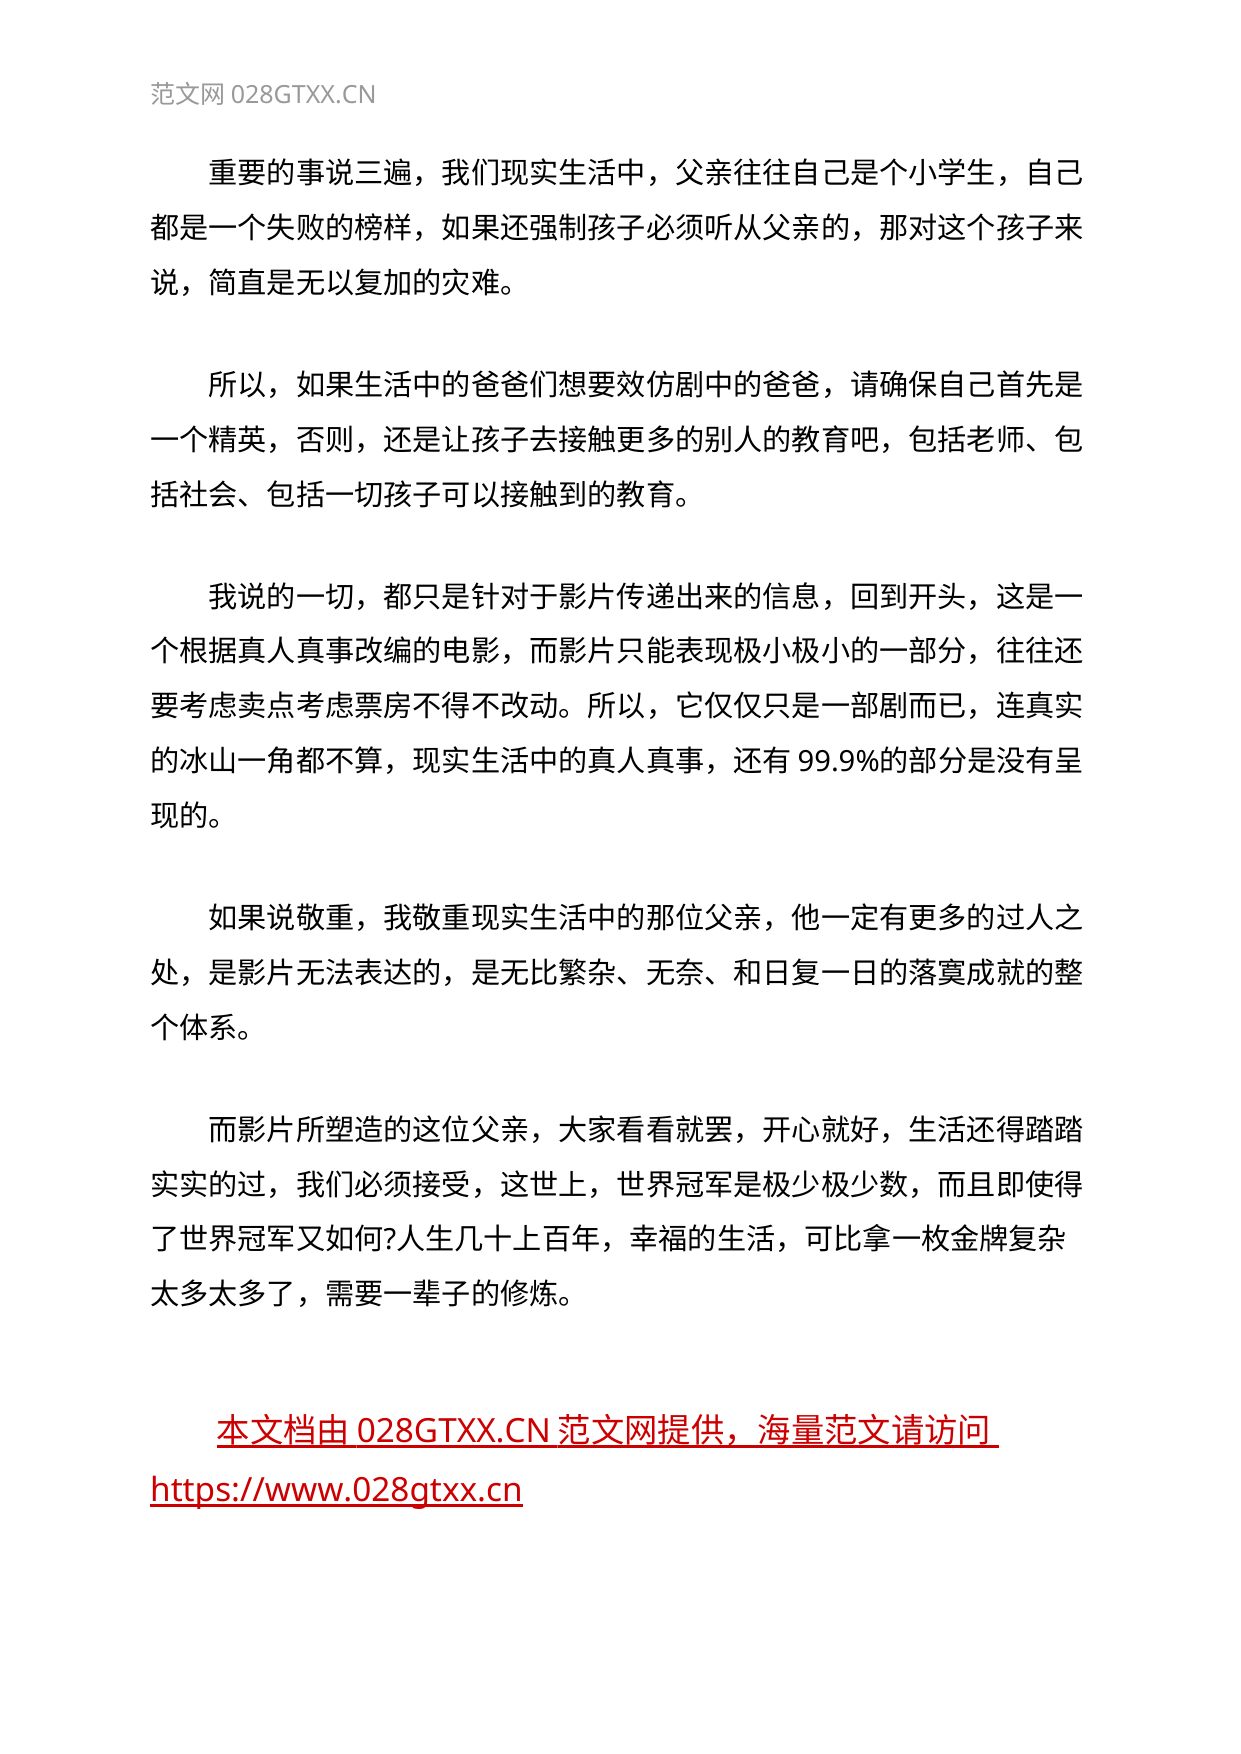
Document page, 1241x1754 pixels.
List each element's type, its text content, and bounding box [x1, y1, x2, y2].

text 而影片所塑造的这位父亲，大家看看就罢，开心就好，生活还得踏踏实实的过，我们必须接受，这世上，世界冠军是极少极少数，而且即使得了世界冠军又如何?人生几十上百年，幸福的生活，可比拿一枚金牌复杂太多太多了，需要一辈子的修炼。 [150, 1106, 1090, 1313]
text 所以，如果生活中的爸爸们想要效仿剧中的爸爸，请确保自己首先是一个精英，否则，还是让孩子去接触更多的别人的教育吧，包括老师、包括社会、包括一切孩子可以接触到的教育。 [150, 362, 1090, 514]
text 我说的一切，都只是针对于影片传递出来的信息，回到开头，这是一个根据真人真事改编的电影，而影片只能表现极小极小的一部分，往往还要考虑卖点考虑票房不得不改动。所以，它仅仅只是一部剧而已，连真实的冰山一角都不算，现实生活中的真人真事，还有99.9%的部分是没有呈现的。 [150, 573, 1090, 835]
text 如果说敬重，我敬重现实生活中的那位父亲，他一定有更多的过人之处，是影片无法表达的，是无比繁杂、无奈、和日复一日的落寞成就的整个体系。 [150, 894, 1090, 1047]
text 本文档由028GTXX.CN范文网提供，海量范文请访问 https://www.028gtxx.cn [150, 1404, 1090, 1511]
text 重要的事说三遍，我们现实生活中，父亲往往自己是个小学生，自己都是一个失败的榜样，如果还强制孩子必须听从父亲的，那对这个孩子来说，简直是无以复加的灾难。 [150, 150, 1090, 302]
